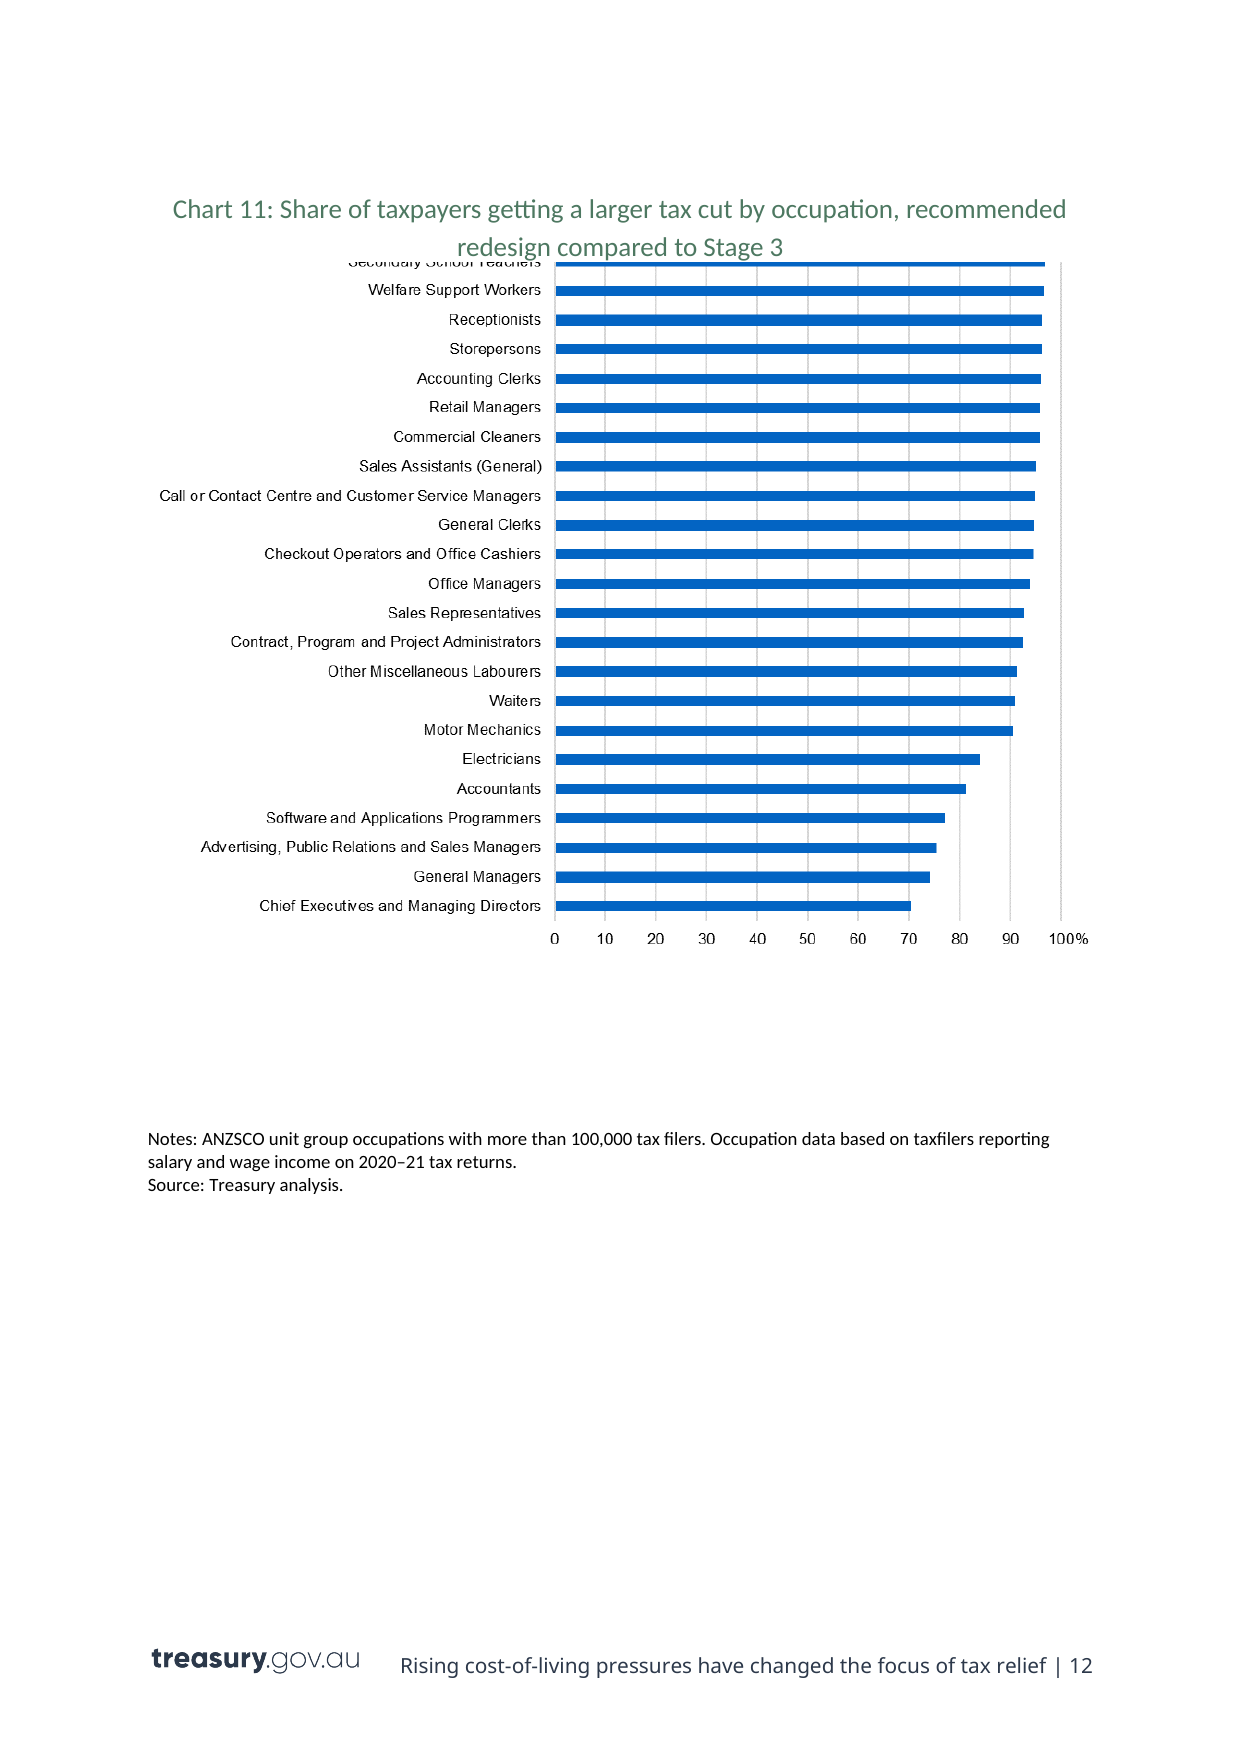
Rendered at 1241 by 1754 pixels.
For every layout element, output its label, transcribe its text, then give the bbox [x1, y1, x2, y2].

picture [147, 262, 1094, 956]
picture [147, 1641, 365, 1674]
subtitle Chart 11: Share of taxpayers getting a larger tax cut by occupation, recommended redesign compared to Stage 3 [148, 192, 1092, 262]
text Notes: ANZSCO unit group occupations with more than 100,000 tax filers. Occupation data based on taxfilers reporting salary and wage income on 2020–21 tax returns. Source: Treasury analysis. [148, 1128, 1092, 1196]
